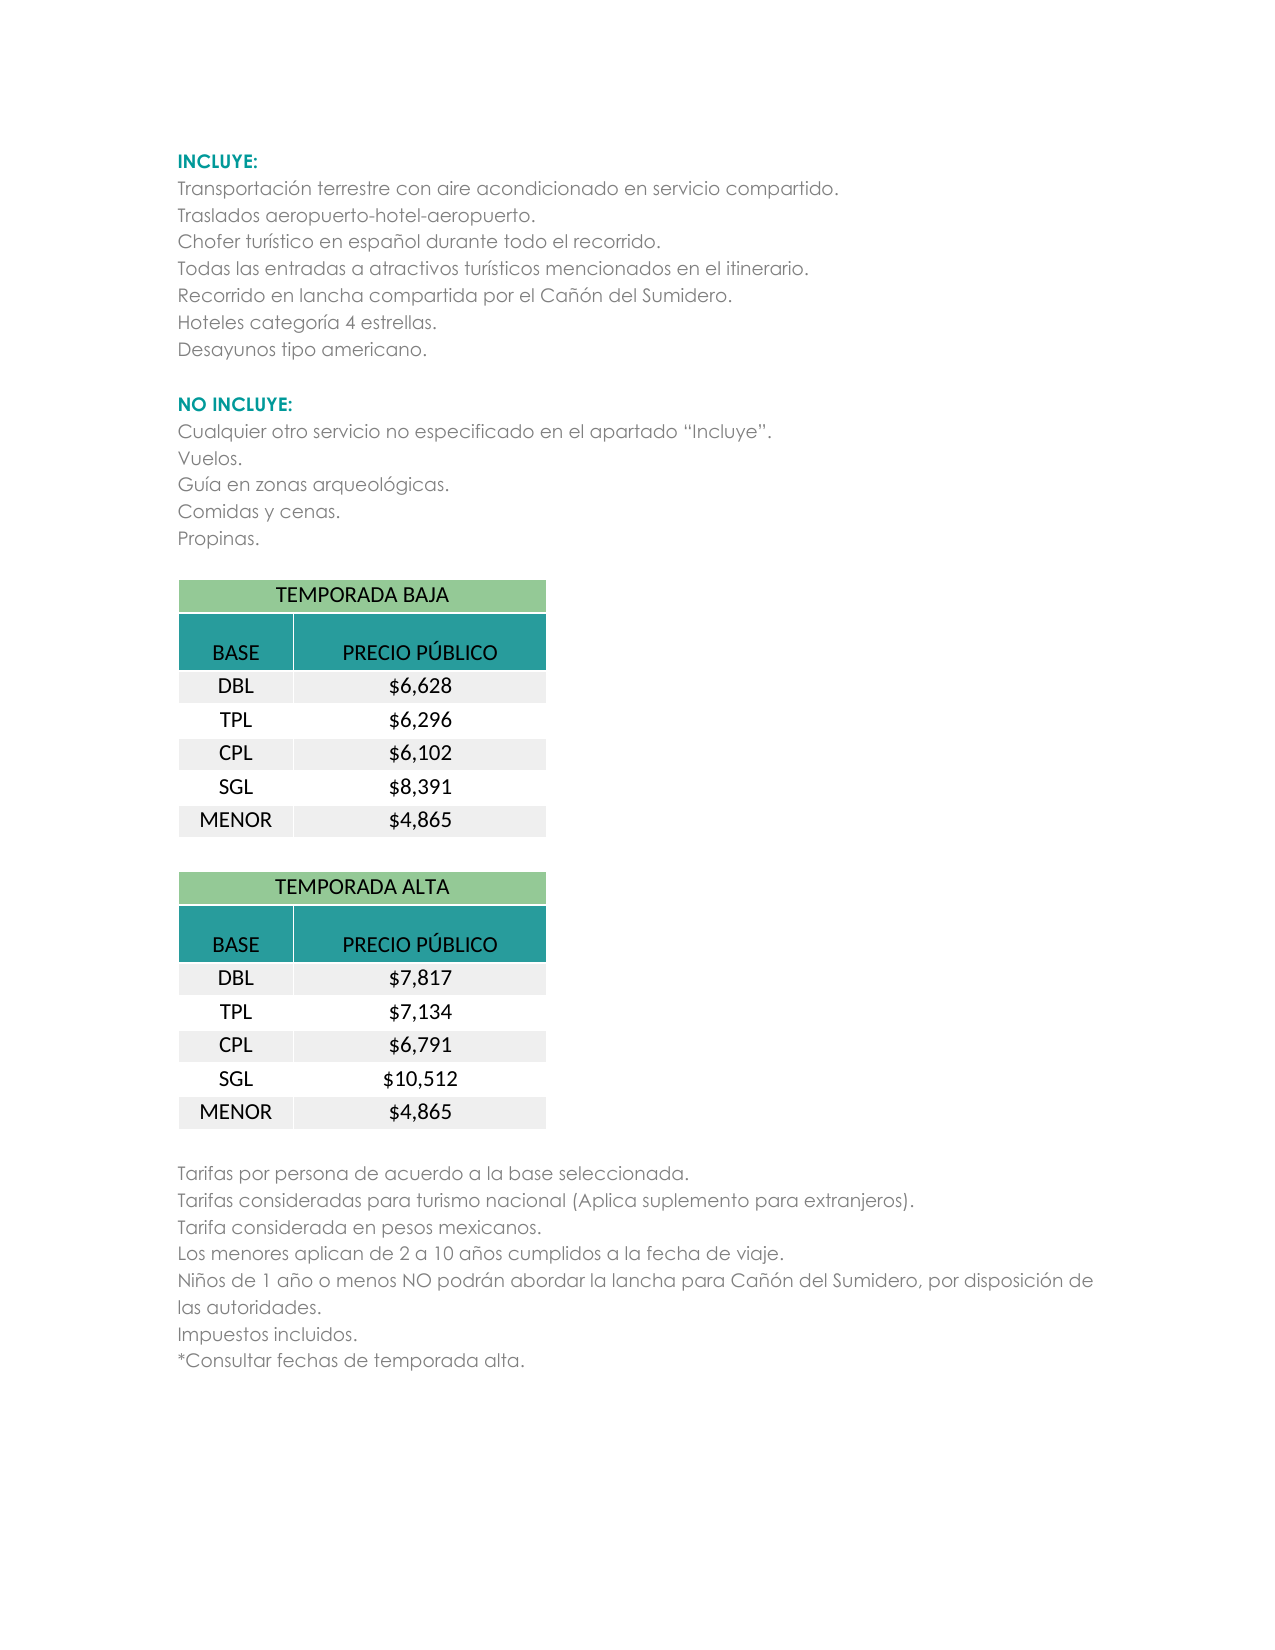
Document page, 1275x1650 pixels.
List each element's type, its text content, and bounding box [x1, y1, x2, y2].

text Chofer turístico en español durante todo el recorrido. [177, 228, 1098, 255]
text Traslados aeropuerto-hotel-aeropuerto. [177, 201, 1098, 228]
text Propinas. [177, 524, 1098, 551]
text Tarifas consideradas para turismo nacional (Aplica suplemento para extranjeros). [177, 1186, 1098, 1213]
text Tarifa considerada en pesos mexicanos. [177, 1213, 1098, 1240]
text Recorrido en lancha compartida por el Cañón del Sumidero. [177, 281, 1098, 308]
text NO INCLUYE: [177, 391, 1098, 417]
text Guía en zonas arqueológicas. [177, 471, 1098, 498]
text Todas las entradas a atractivos turísticos mencionados en el itinerario. [177, 255, 1098, 281]
text Los menores aplican de 2 a 10 años cumplidos a la fecha de viaje. [177, 1240, 1098, 1267]
text Hoteles categoría 4 estrellas. [177, 308, 1098, 335]
text Desayunos tipo americano. [177, 335, 1098, 362]
text INCLUYE: [177, 148, 1098, 174]
text Niños de 1 año o menos NO podrán abordar la lancha para Cañón del Sumidero, por disposición de las autoridades. [177, 1267, 1098, 1320]
text *Consultar fechas de temporada alta. [177, 1347, 1098, 1374]
text Impuestos incluidos. [177, 1320, 1098, 1347]
text Transportación terrestre con aire acondicionado en servicio compartido. [177, 174, 1098, 201]
text Cualquier otro servicio no especificado en el apartado “Incluye”. [177, 417, 1098, 444]
text Comidas y cenas. [177, 498, 1098, 524]
text Tarifas por persona de acuerdo a la base seleccionada. [177, 1159, 1098, 1186]
text Vuelos. [177, 444, 1098, 471]
